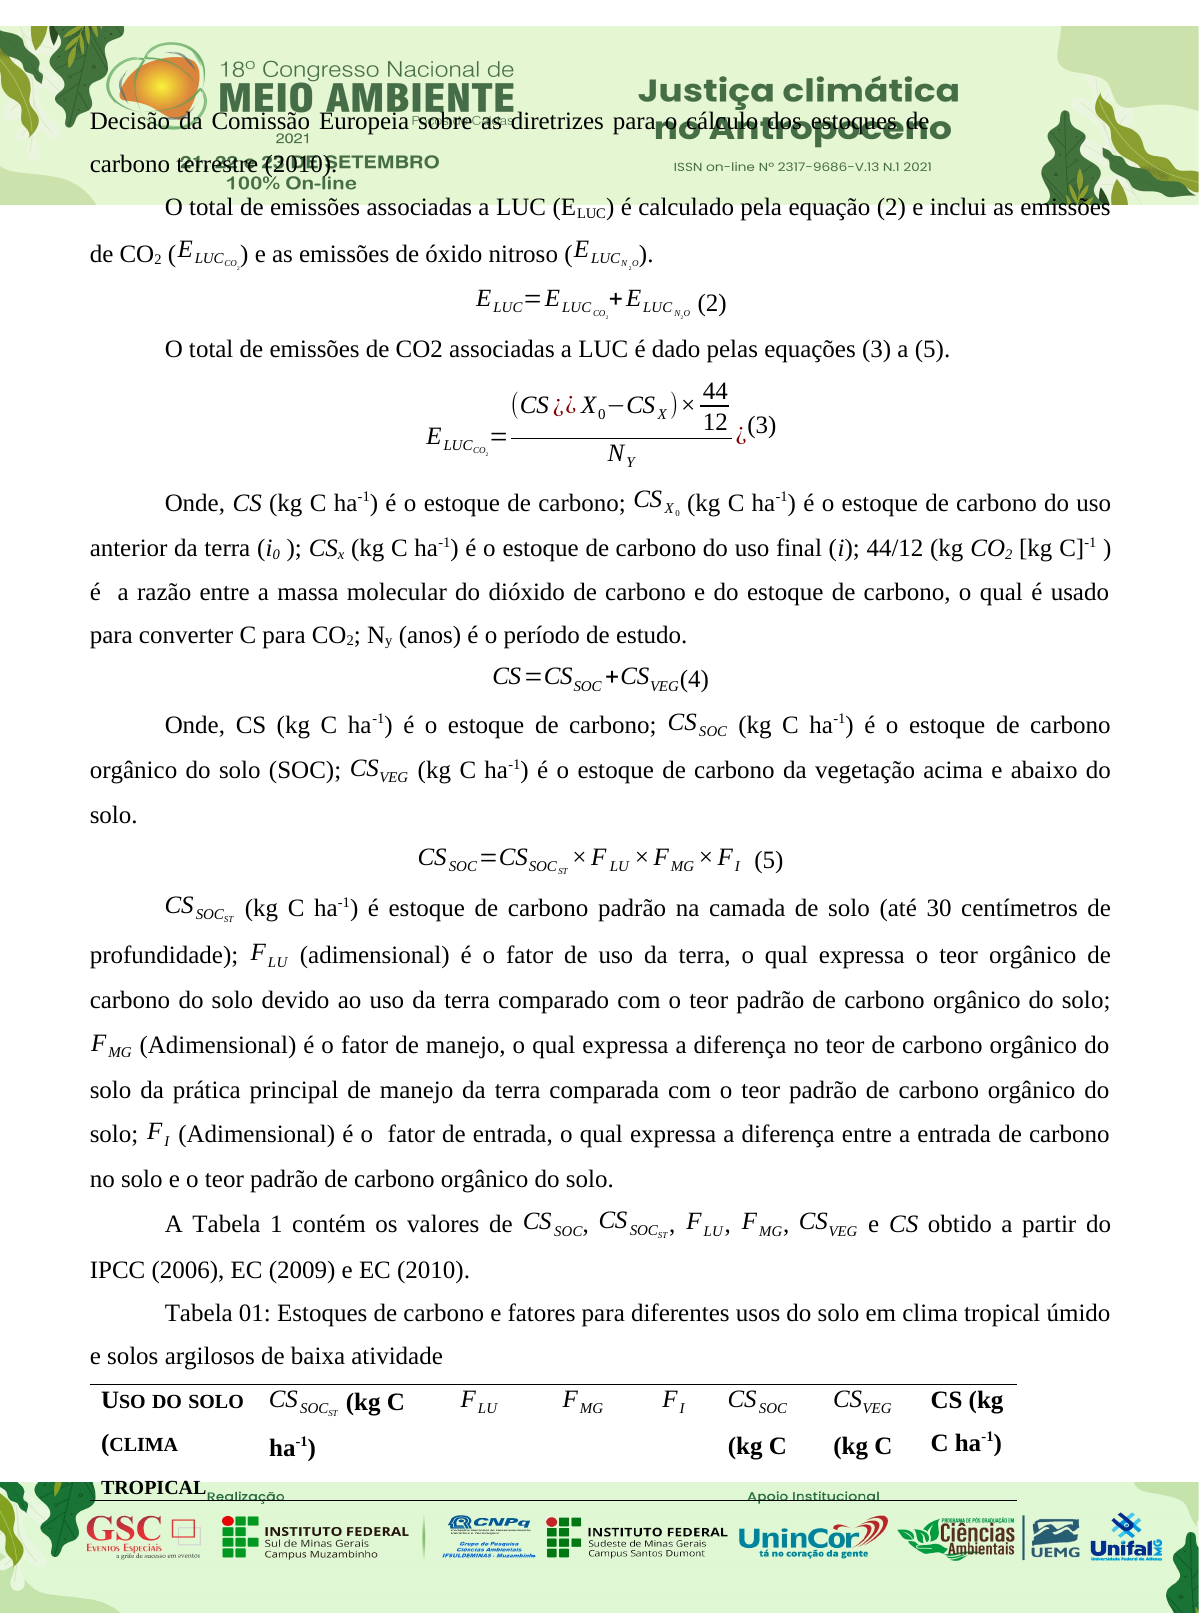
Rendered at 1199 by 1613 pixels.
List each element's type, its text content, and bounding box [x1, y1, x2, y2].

table_header (kg C ha-1) [258, 1385, 423, 1500]
text O total de emissões associadas a LUC (ELUC) é calculado pela equação (2) e inclui as emissões de CO2 () e as emissões de óxido nitroso (). [89, 192, 1111, 271]
table_header [630, 1385, 716, 1500]
table_header (kg C ha-1) [716, 1385, 822, 1500]
picture [0, 26, 1199, 205]
table_header CS (kg C ha-1) [919, 1385, 1017, 1500]
text Onde, CS (kg C ha-1) é o estoque de carbono; (kg C ha-1) é o estoque de carbono orgânico do solo (SOC); (kg C ha-1) é o estoque de carbono da vegetação acima e abaixo do solo. [89, 709, 1111, 829]
text O total de emissões de CO2 associadas a LUC é dado pelas equações (3) a (5). [89, 334, 1111, 363]
table_header [423, 1385, 534, 1500]
text A Tabela 1 contém os valores de , , , , e CS obtido a partir do IPCC (2006), EC (2009) e EC (2010). [89, 1207, 1111, 1283]
text (3) [89, 377, 1111, 471]
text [89, 106, 1111, 178]
text Tabela 01: Estoques de carbono e fatores para diferentes usos do solo em clima tropical úmido e solos argilosos de baixa atividade [89, 1298, 1111, 1370]
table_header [90, 1385, 258, 1500]
text Onde, CS (kg C ha-1) é o estoque de carbono; (kg C ha-1) é o estoque de carbono do uso anterior da terra (i0 ); CSx (kg C ha-1) é o estoque de carbono do uso final (i); 44/12 (kg CO2 [kg C]-1 ) é a razão entre a massa molecular do dióxido de carbono e do estoque de carbono, o qual é usado para converter C para CO2; Ny (anos) é o período de estudo. [89, 486, 1111, 648]
picture [0, 1482, 1199, 1613]
text (4) [89, 663, 1111, 694]
text (kg C ha-1) é estoque de carbono padrão na camada de solo (até 30 centímetros de profundidade); (adimensional) é o fator de uso da terra, o qual expressa o teor orgânico de carbono do solo devido ao uso da terra comparado com o teor padrão de carbono orgânico do solo; (Adimensional) é o fator de manejo, o qual expressa a diferença no teor de carbono orgânico do solo da prática principal de manejo da terra comparada com o teor padrão de carbono orgânico do solo; (Adimensional) é o fator de entrada, o qual expressa a diferença entre a entrada de carbono no solo e o teor padrão de carbono orgânico do solo. [89, 891, 1111, 1192]
table_header (kg C ha-1) [822, 1385, 919, 1500]
table_header [534, 1385, 630, 1500]
text (5) [89, 843, 1111, 877]
text (2) [89, 285, 1111, 320]
